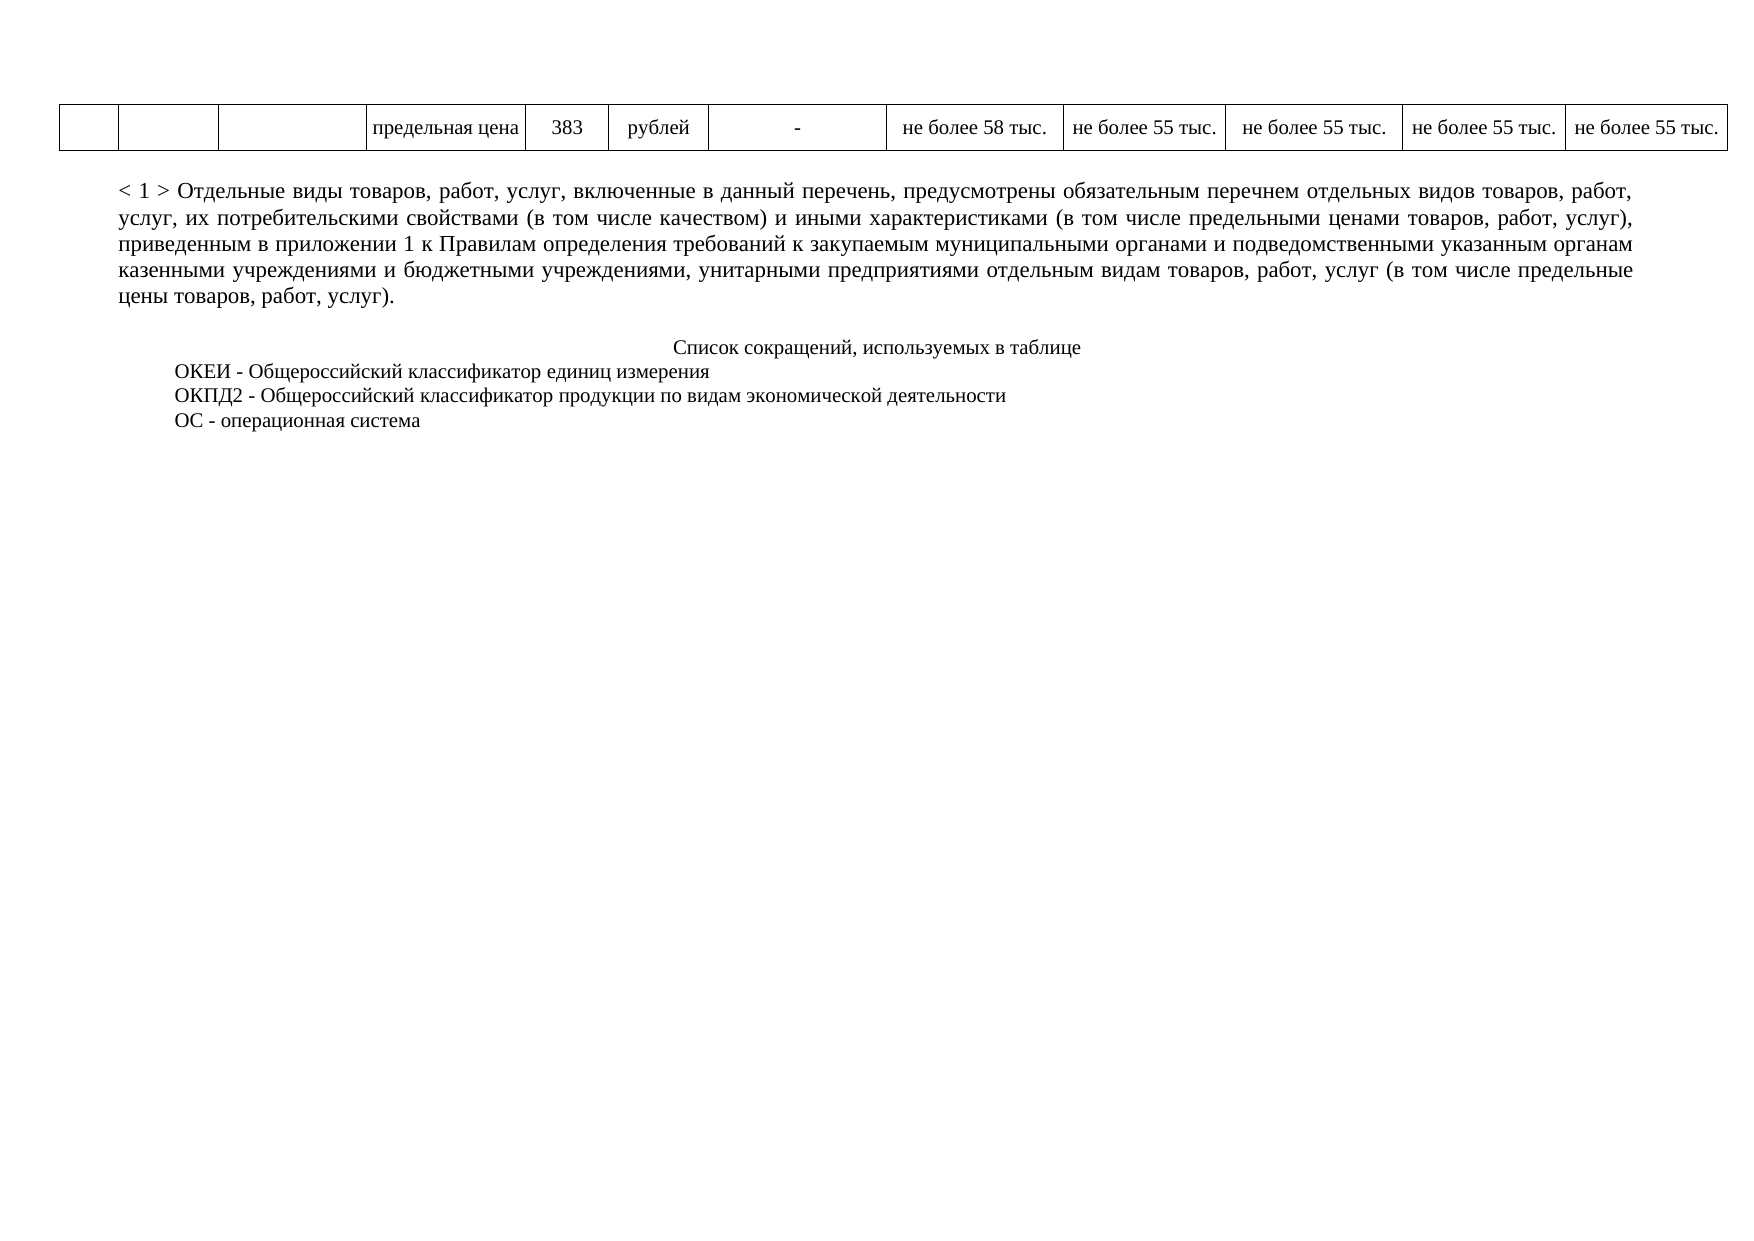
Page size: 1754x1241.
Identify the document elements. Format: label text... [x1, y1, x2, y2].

text ОКПД2 - Общероссийский классификатор продукции по видам экономической деятельности [118, 383, 1636, 407]
table_cell не более 55 тыс. [1226, 105, 1402, 150]
table_cell не более 55 тыс. [1566, 105, 1727, 150]
table_cell - [709, 105, 886, 150]
text Список сокращений, используемых в таблице [118, 335, 1636, 359]
text ОС - операционная система [118, 407, 1636, 432]
table_cell не более 55 тыс. [1064, 105, 1225, 150]
table_cell предельная цена [367, 105, 525, 150]
table_cell не более 58 тыс. [887, 105, 1063, 150]
table_cell 383 [526, 105, 608, 150]
table_cell рублей [609, 105, 708, 150]
table_cell не более 55 тыс. [1403, 105, 1565, 150]
text ˂ 1 ˃ Отдельные виды товаров, работ, услуг, включенные в данный перечень, предусмотрены обязательным перечнем отдельных видов товаров, работ, услуг, их потребительскими свойствами (в том числе качеством) и иными характеристиками (в том числе предельными ценами товаров, работ, услуг), приведенным в приложении 1 к Правилам определения требований к закупаемым муниципальными органами и подведомственными указанным органам казенными учреждениями и бюджетными учреждениями, унитарными предприятиями отдельным видам товаров, работ, услуг (в том числе предельные цены товаров, работ, услуг). [118, 177, 1636, 309]
text ОКЕИ - Общероссийский классификатор единиц измерения [118, 359, 1636, 383]
